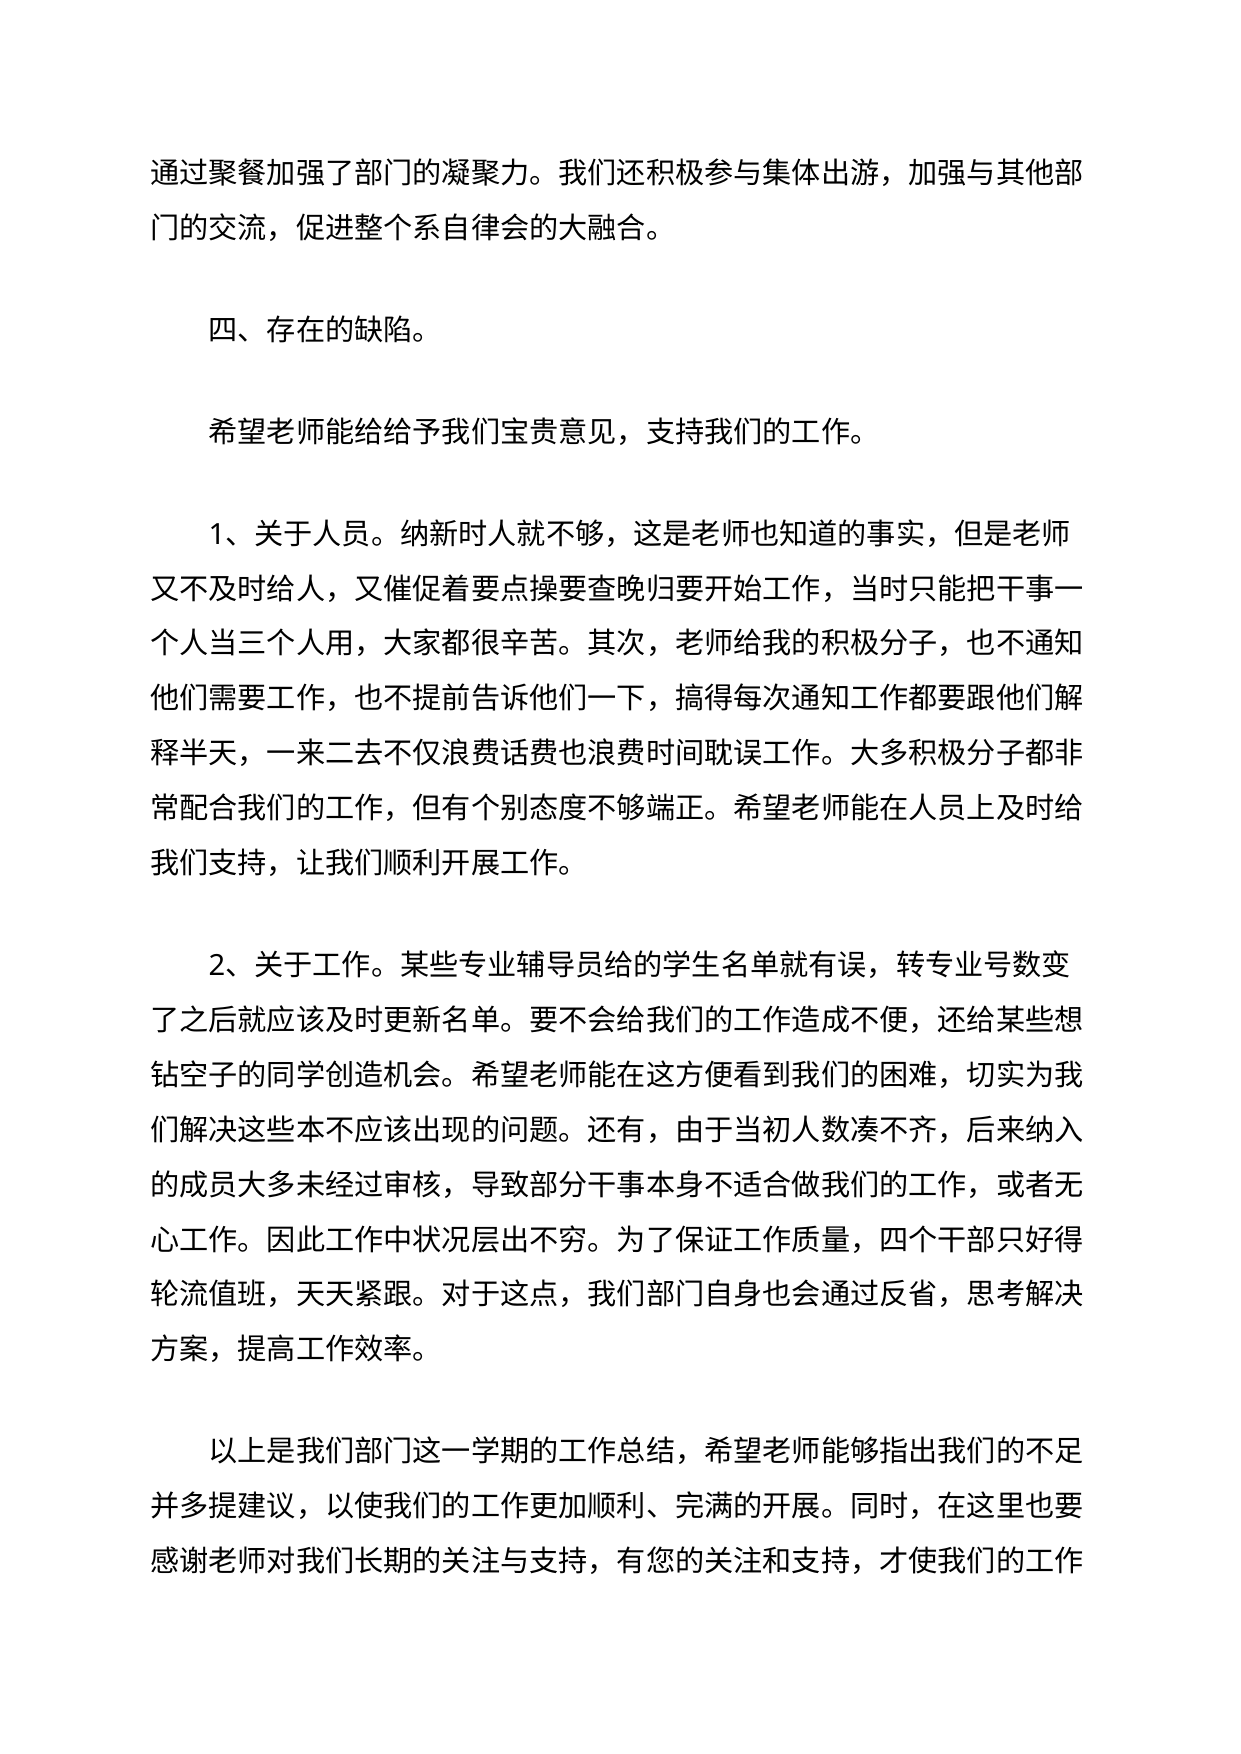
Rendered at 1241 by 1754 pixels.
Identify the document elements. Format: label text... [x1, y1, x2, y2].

text 四、存在的缺陷。 [150, 307, 1090, 349]
text 希望老师能给给予我们宝贵意见，支持我们的工作。 [150, 408, 1090, 451]
text 1、关于人员。纳新时人就不够，这是老师也知道的事实，但是老师又不及时给人，又催促着要点操要查晚归要开始工作，当时只能把干事一个人当三个人用，大家都很辛苦。其次，老师给我的积极分子，也不通知他们需要工作，也不提前告诉他们一下，搞得每次通知工作都要跟他们解释半天，一来二去不仅浪费话费也浪费时间耽误工作。大多积极分子都非常配合我们的工作，但有个别态度不够端正。希望老师能在人员上及时给我们支持，让我们顺利开展工作。 [150, 510, 1090, 882]
text 2、关于工作。某些专业辅导员给的学生名单就有误，转专业号数变了之后就应该及时更新名单。要不会给我们的工作造成不便，还给某些想钻空子的同学创造机会。希望老师能在这方便看到我们的困难，切实为我们解决这些本不应该出现的问题。还有，由于当初人数凑不齐，后来纳入的成员大多未经过审核，导致部分干事本身不适合做我们的工作，或者无心工作。因此工作中状况层出不穷。为了保证工作质量，四个干部只好得轮流值班，天天紧跟。对于这点，我们部门自身也会通过反省，思考解决方案，提高工作效率。 [150, 941, 1090, 1368]
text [150, 1428, 1090, 1580]
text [150, 150, 1090, 247]
